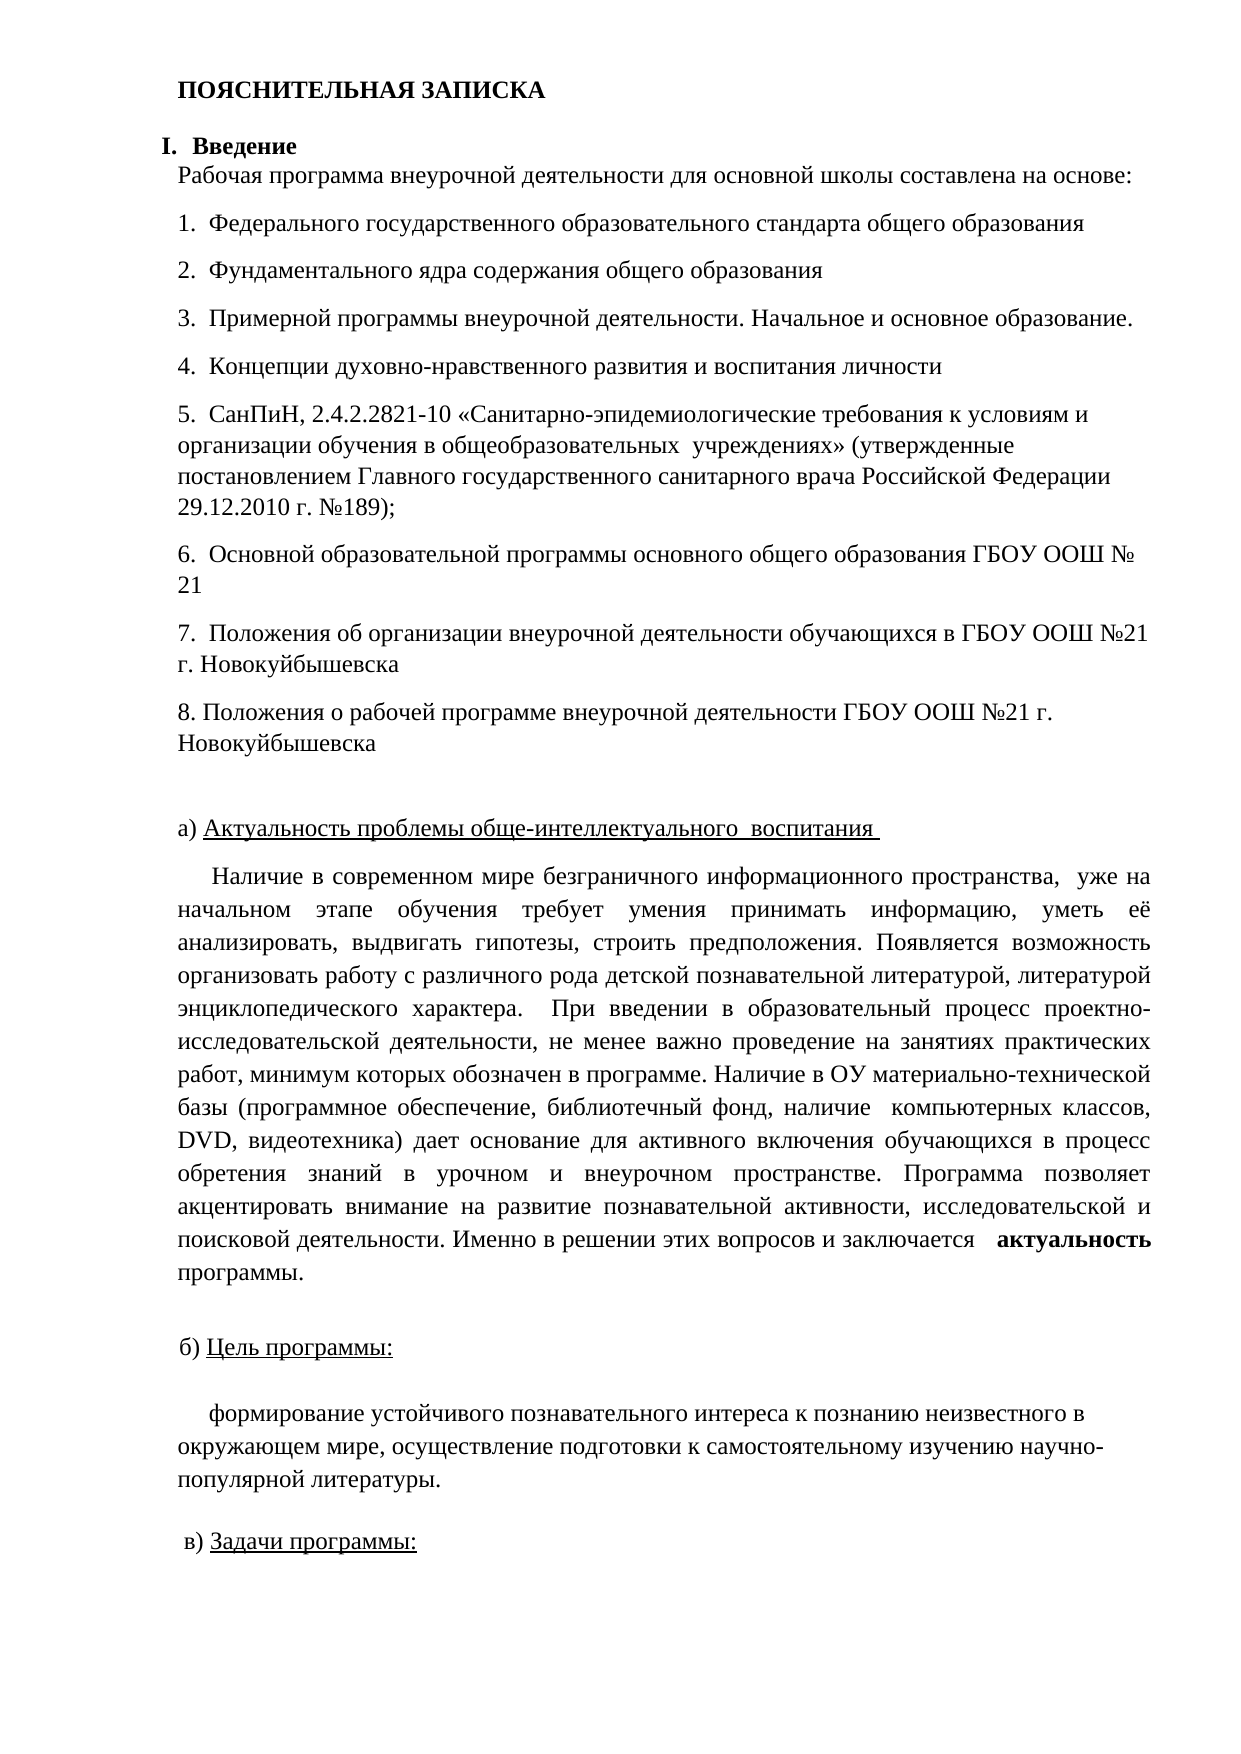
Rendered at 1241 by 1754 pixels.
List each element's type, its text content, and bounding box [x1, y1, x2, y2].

text в) Задачи программы: [177, 1526, 1152, 1555]
list формирование устойчивого познавательного интереса к познанию неизвестного в окружающем мире, осуществление подготовки к самостоятельному изучению научно-популярной литературы. [177, 1398, 1152, 1493]
text а) Актуальность проблемы обще-интеллектуального воспитания [177, 813, 1152, 842]
text 4. Концепции духовно-нравственного развития и воспитания личности [177, 351, 1152, 380]
list Введение [177, 123, 1152, 160]
text Рабочая программа внеурочной деятельности для основной школы составлена на основе: [177, 160, 1152, 189]
list б) Цель программы: [148, 1323, 1152, 1361]
text 5. СанПиН, 2.4.2.2821-10 «Санитарно-эпидемиологические требования к условиям и организации обучения в общеобразовательных учреждениях» (утвержденные постановлением Главного государственного санитарного врача Российской Федерации 29.12.2010 г. №189); [177, 399, 1152, 521]
text 3. Примерной программы внеурочной деятельности. Начальное и основное образование. [177, 303, 1152, 332]
list Наличие в современном мире безграничного информационного пространства, уже на начальном этапе обучения требует умения принимать информацию, уметь её анализировать, выдвигать гипотезы, строить предположения. Появляется возможность организовать работу с различного рода детской познавательной литературой, литературой энциклопедического характера. При введении в образовательный процесс проектно-исследовательской деятельности, не менее важно проведение на занятиях практических работ, минимум которых обозначен в программе. Наличие в ОУ материально-технической базы (программное обеспечение, библиотечный фонд, наличие компьютерных классов, DVD, видеотехника) дает основание для активного включения обучающихся в процесс обретения знаний в урочном и внеурочном пространстве. Программа позволяет акцентировать внимание на развитие познавательной активности, исследовательской и поисковой деятельности. Именно в решении этих вопросов и заключается актуальность программы. [177, 861, 1152, 1286]
text 7. Положения об организации внеурочной деятельности обучающихся в ГБОУ ООШ №21 г. Новокуйбышевска [177, 618, 1152, 678]
text 1. Федерального государственного образовательного стандарта общего образования [177, 208, 1152, 237]
text ПОЯСНИТЕЛЬНАЯ ЗАПИСКА [177, 75, 1152, 104]
text 8. Положения о рабочей программе внеурочной деятельности ГБОУ ООШ №21 г. Новокуйбышевска [177, 697, 1152, 757]
text 2. Фундаментального ядра содержания общего образования [177, 256, 1152, 284]
text 6. Основной образовательной программы основного общего образования ГБОУ ООШ № 21 [177, 539, 1152, 599]
